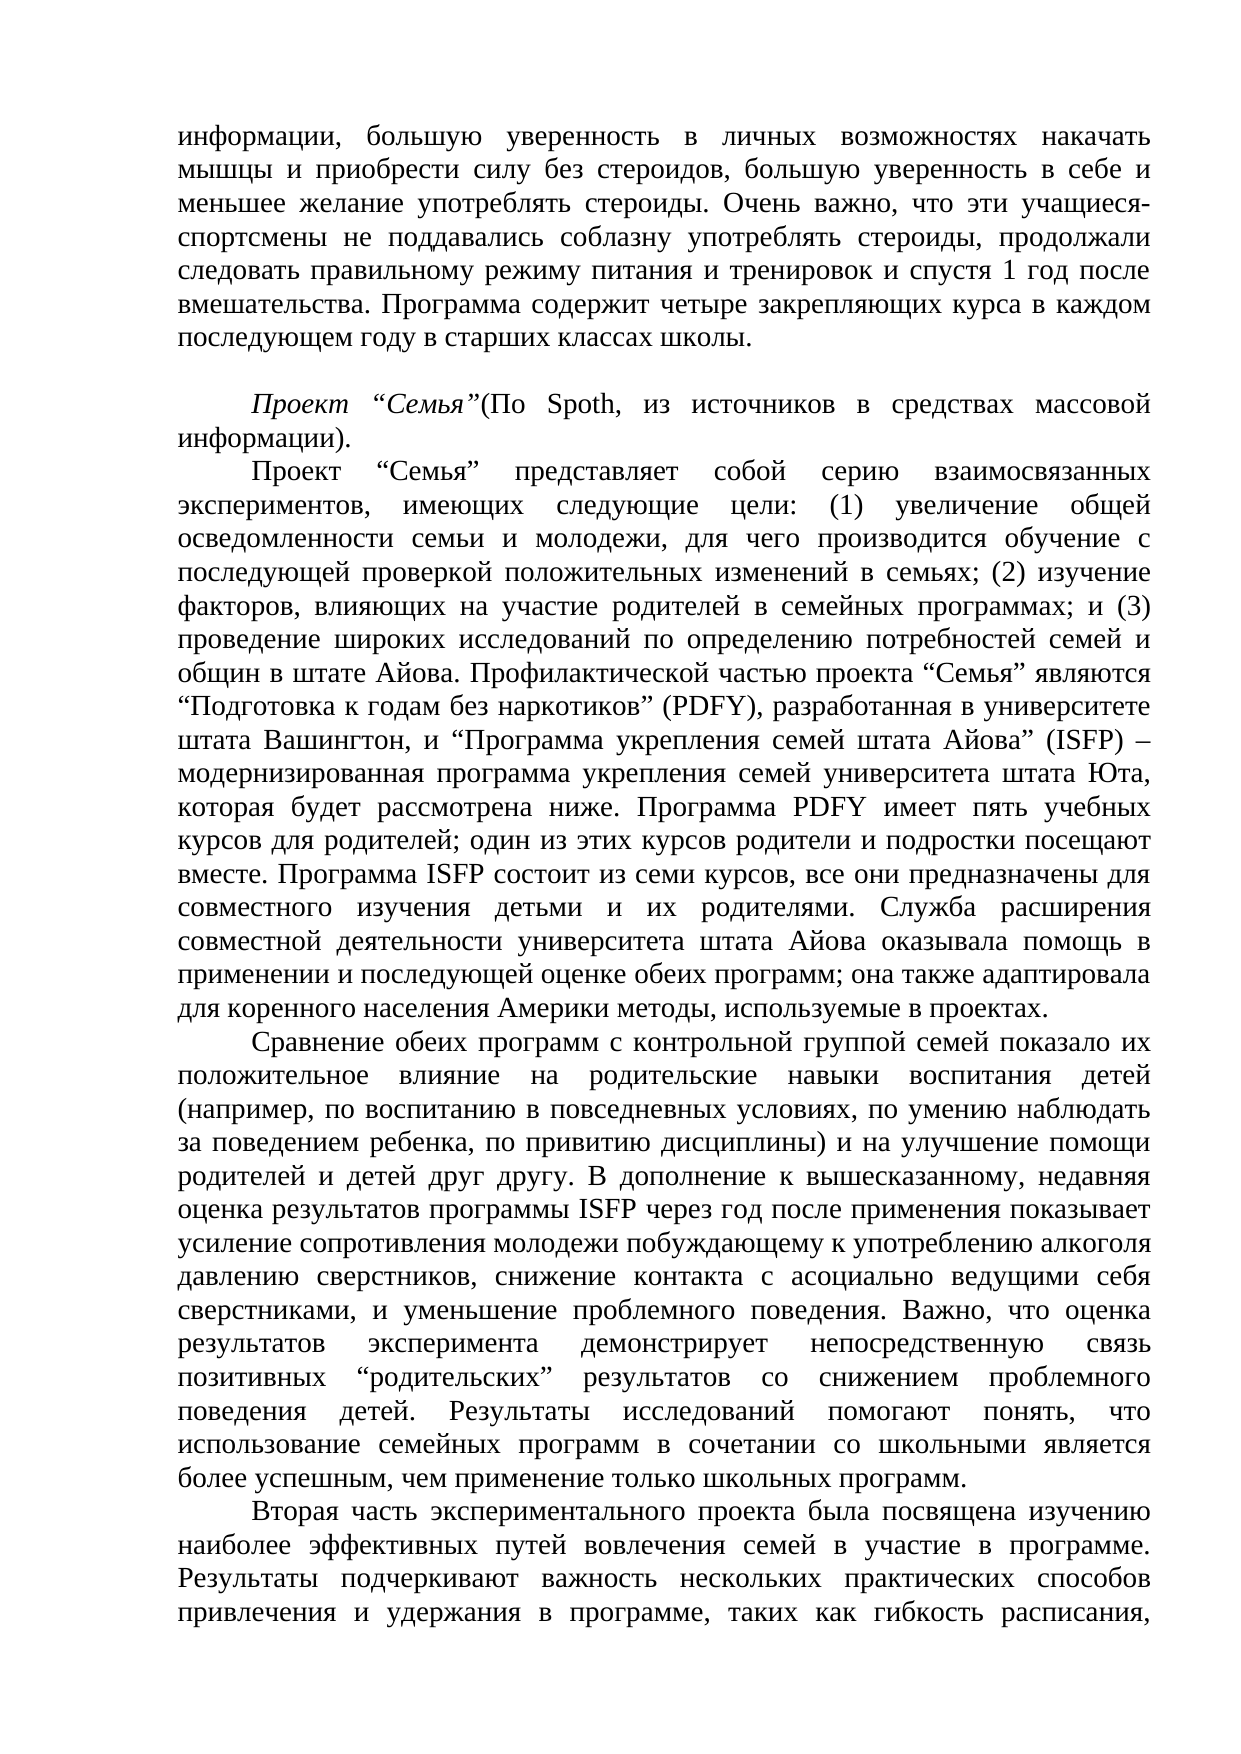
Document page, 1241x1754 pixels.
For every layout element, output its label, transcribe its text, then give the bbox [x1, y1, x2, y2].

text Сравнение обеих программ с контрольной группой семей показало их положительное влияние на родительские навыки воспитания детей (например, по воспитанию в повседневных условиях, по умению наблюдать за поведением ребенка, по привитию дисциплины) и на улучшение помощи родителей и детей друг другу. В дополнение к вышесказанному, недавняя оценка результатов программы ISFP через год после применения показывает усиление сопротивления молодежи побуждающему к употреблению алкоголя давлению сверстников, снижение контакта с асоциально ведущими себя сверстниками, и уменьшение проблемного поведения. Важно, что оценка результатов эксперимента демонстрирует непосредственную связь позитивных “родительских” результатов со снижением проблемного поведения детей. Результаты исследований помогают понять, что использование семейных программ в сочетании со школьными является более успешным, чем применение только школьных программ. [177, 1024, 1152, 1493]
text Проект “Семья”(По Spoth, из источников в средствах массовой информации). [177, 386, 1152, 453]
text Проект “Семья” представляет собой серию взаимосвязанных экспериментов, имеющих следующие цели: (1) увеличение общей осведомленности семьи и молодежи, для чего производится обучение с последующей проверкой положительных изменений в семьях; (2) изучение факторов, влияющих на участие родителей в семейных программах; и (3) проведение широких исследований по определению потребностей семей и общин в штате Айова. Профилактической частью проекта “Семья” являются “Подготовка к годам без наркотиков” (PDFY), разработанная в университете штата Вашингтон, и “Программа укрепления семей штата Айова” (ISFP) – модернизированная программа укрепления семей университета штата Юта, которая будет рассмотрена ниже. Программа PDFY имеет пять учебных курсов для родителей; один из этих курсов родители и подростки посещают вместе. Программа ISFP состоит из семи курсов, все они предназначены для совместного изучения детьми и их родителями. Служба расширения совместной деятельности университета штата Айова оказывала помощь в применении и последующей оценке обеих программ; она также адаптировала для коренного населения Америки методы, используемые в проектах. [177, 453, 1152, 1024]
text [177, 1493, 1152, 1627]
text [177, 118, 1152, 353]
